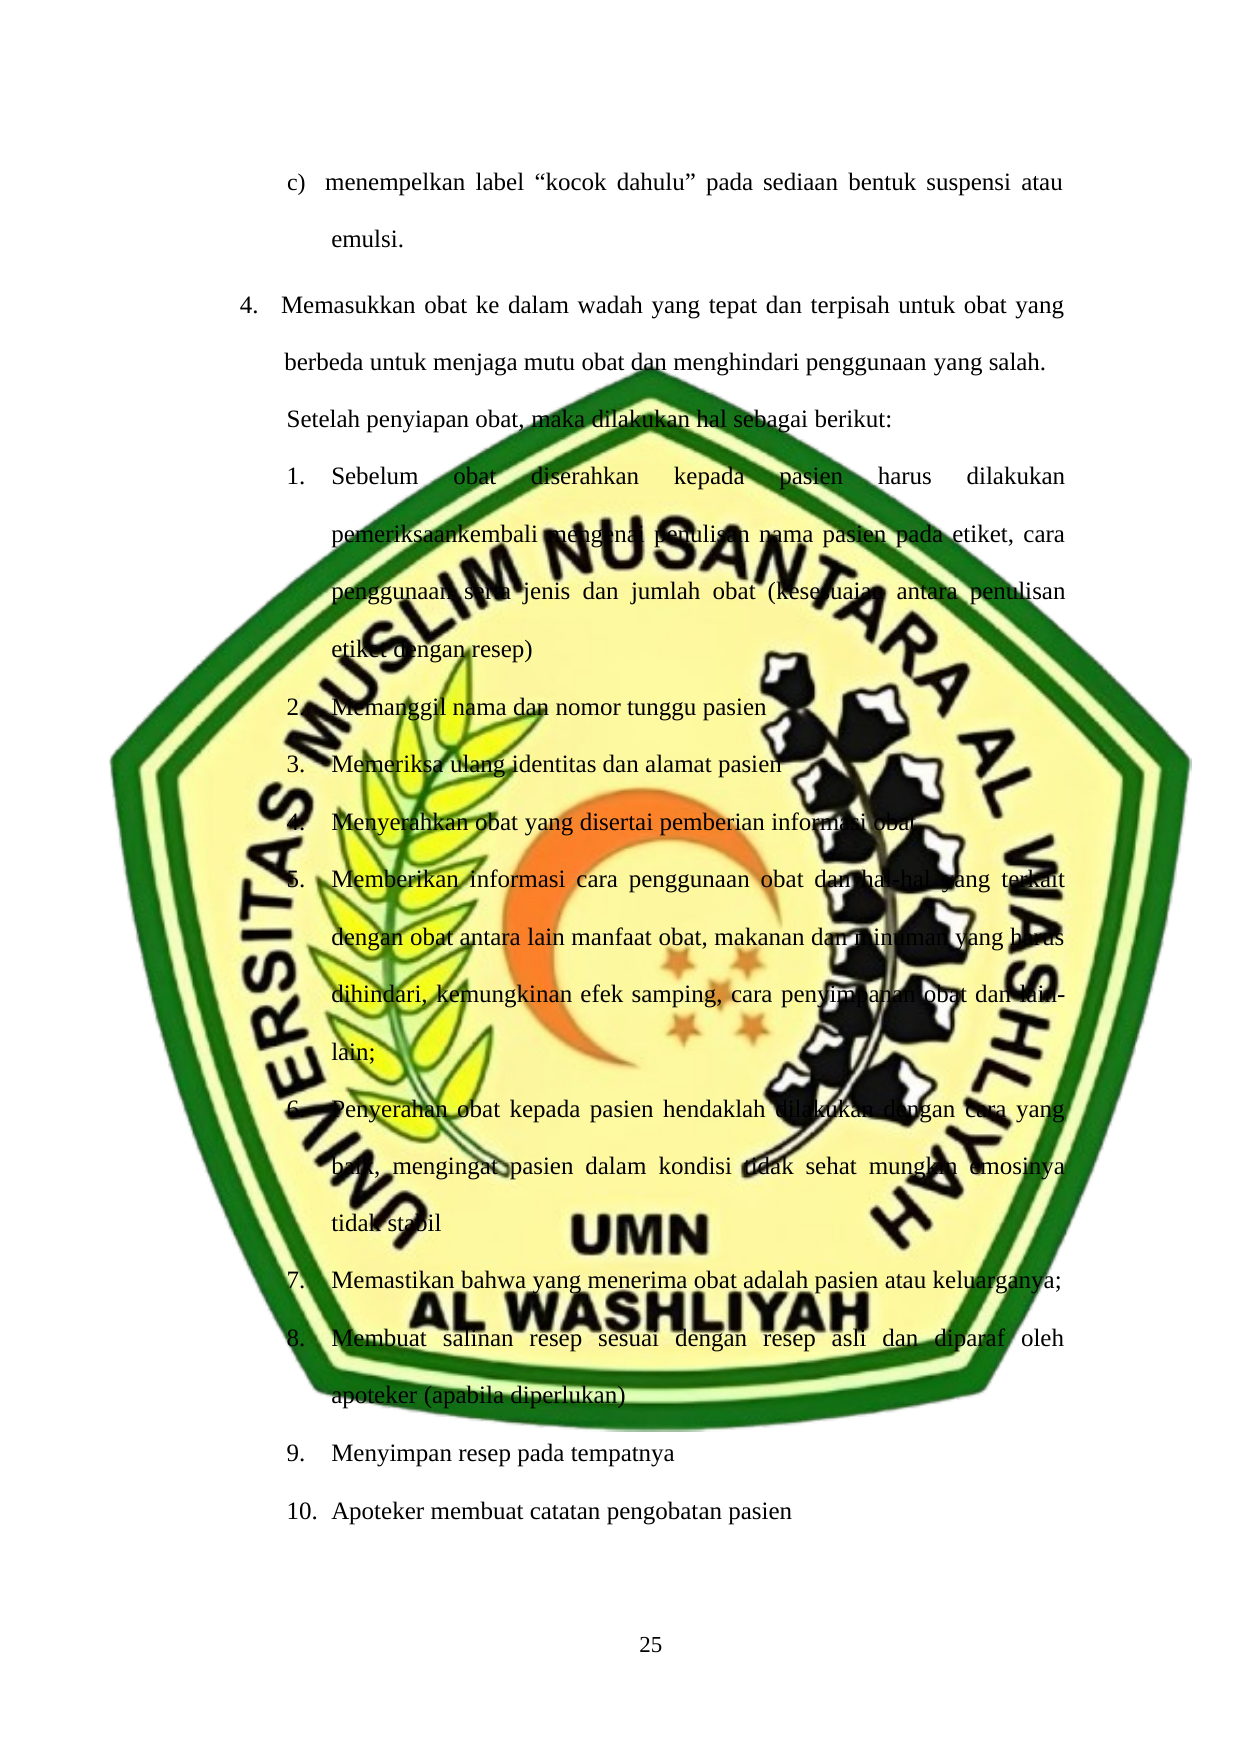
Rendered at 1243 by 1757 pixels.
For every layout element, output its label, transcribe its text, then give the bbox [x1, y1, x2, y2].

text Setelah penyiapan obat, maka dilakukan hal sebagai berikut: [286, 404, 1193, 433]
list Memasukkan obat ke dalam wadah yang tepat dan terpisah untuk obat yang berbeda untuk menjaga mutu obat dan menghindari penggunaan yang salah. [239, 290, 1065, 375]
list Memanggil nama dan nomor tunggu pasien [286, 692, 1193, 720]
list Menyimpan resep pada tempatnya [286, 1438, 1193, 1467]
list Sebelum obat diserahkan kepada pasien harus dilakukan pemeriksaankembali mengenai penulisan nama pasien pada etiket, cara penggunaan serta jenis dan jumlah obat (kesesuaian antara penulisan etiket dengan resep) [286, 461, 1066, 663]
list Menyerahkan obat yang disertai pemberian informasi obat [286, 807, 1193, 836]
list Memberikan informasi cara penggunaan obat dan hal-hal yang terkait dengan obat antara lain manfaat obat, makanan dan minuman yang harus dihindari, kemungkinan efek samping, cara penyimpanan obat dan lain-lain; [286, 864, 1065, 1066]
list Apoteker membuat catatan pengobatan pasien [286, 1496, 1193, 1524]
list Memastikan bahwa yang menerima obat adalah pasien atau keluarganya; [286, 1266, 1193, 1294]
list menempelkan label “kocok dahulu” pada sediaan bentuk suspensi atau emulsi. [287, 167, 1063, 253]
list Membuat salinan resep sesuai dengan resep asli dan diparaf oleh apoteker (apabila diperlukan) [286, 1323, 1065, 1409]
list Penyerahan obat kepada pasien hendaklah dilakukan dengan cara yang baik, mengingat pasien dalam kondisi tidak sehat mungkin emosinya tidak stabil [286, 1094, 1065, 1237]
list Memeriksa ulang identitas dan alamat pasien [286, 749, 1193, 778]
picture [109, 365, 1192, 1432]
